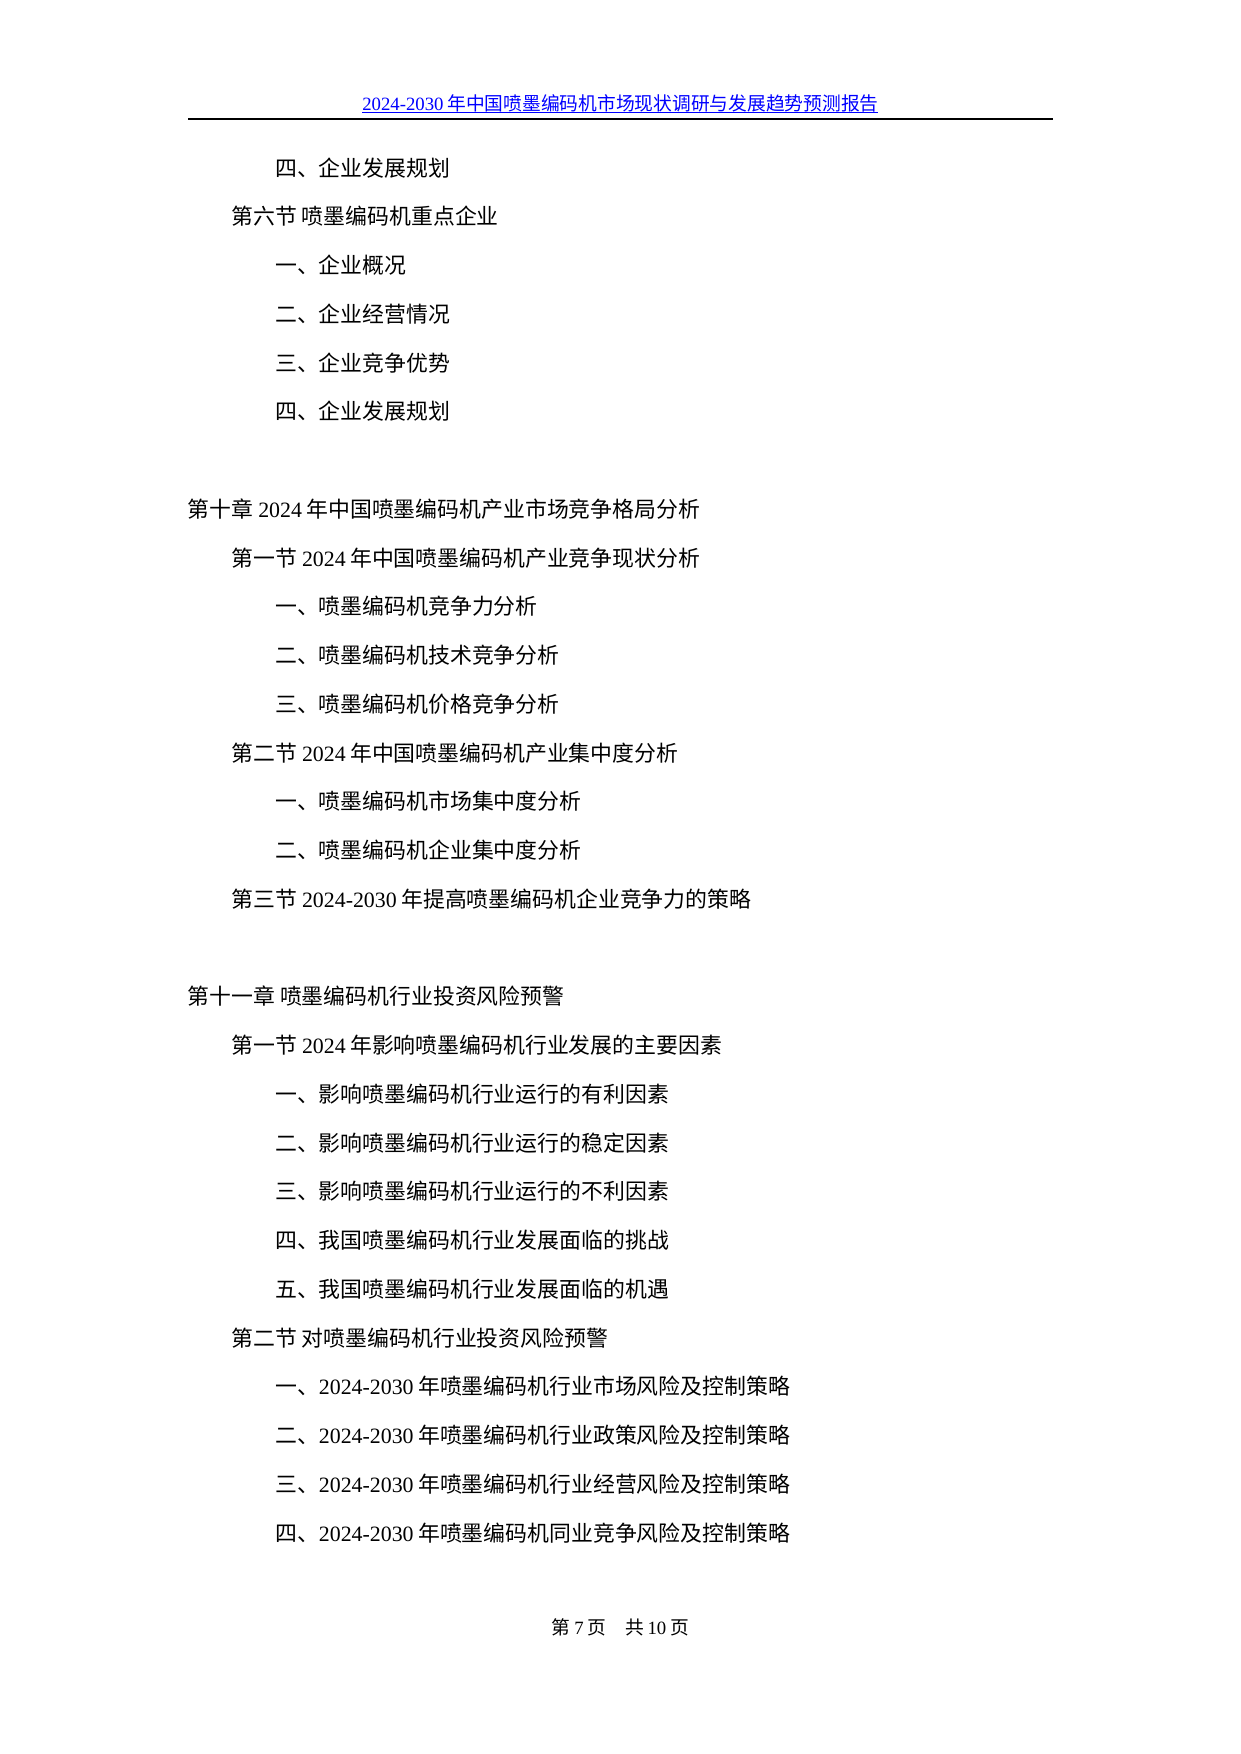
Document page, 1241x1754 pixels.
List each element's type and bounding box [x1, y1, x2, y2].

text [187, 150, 1053, 1548]
